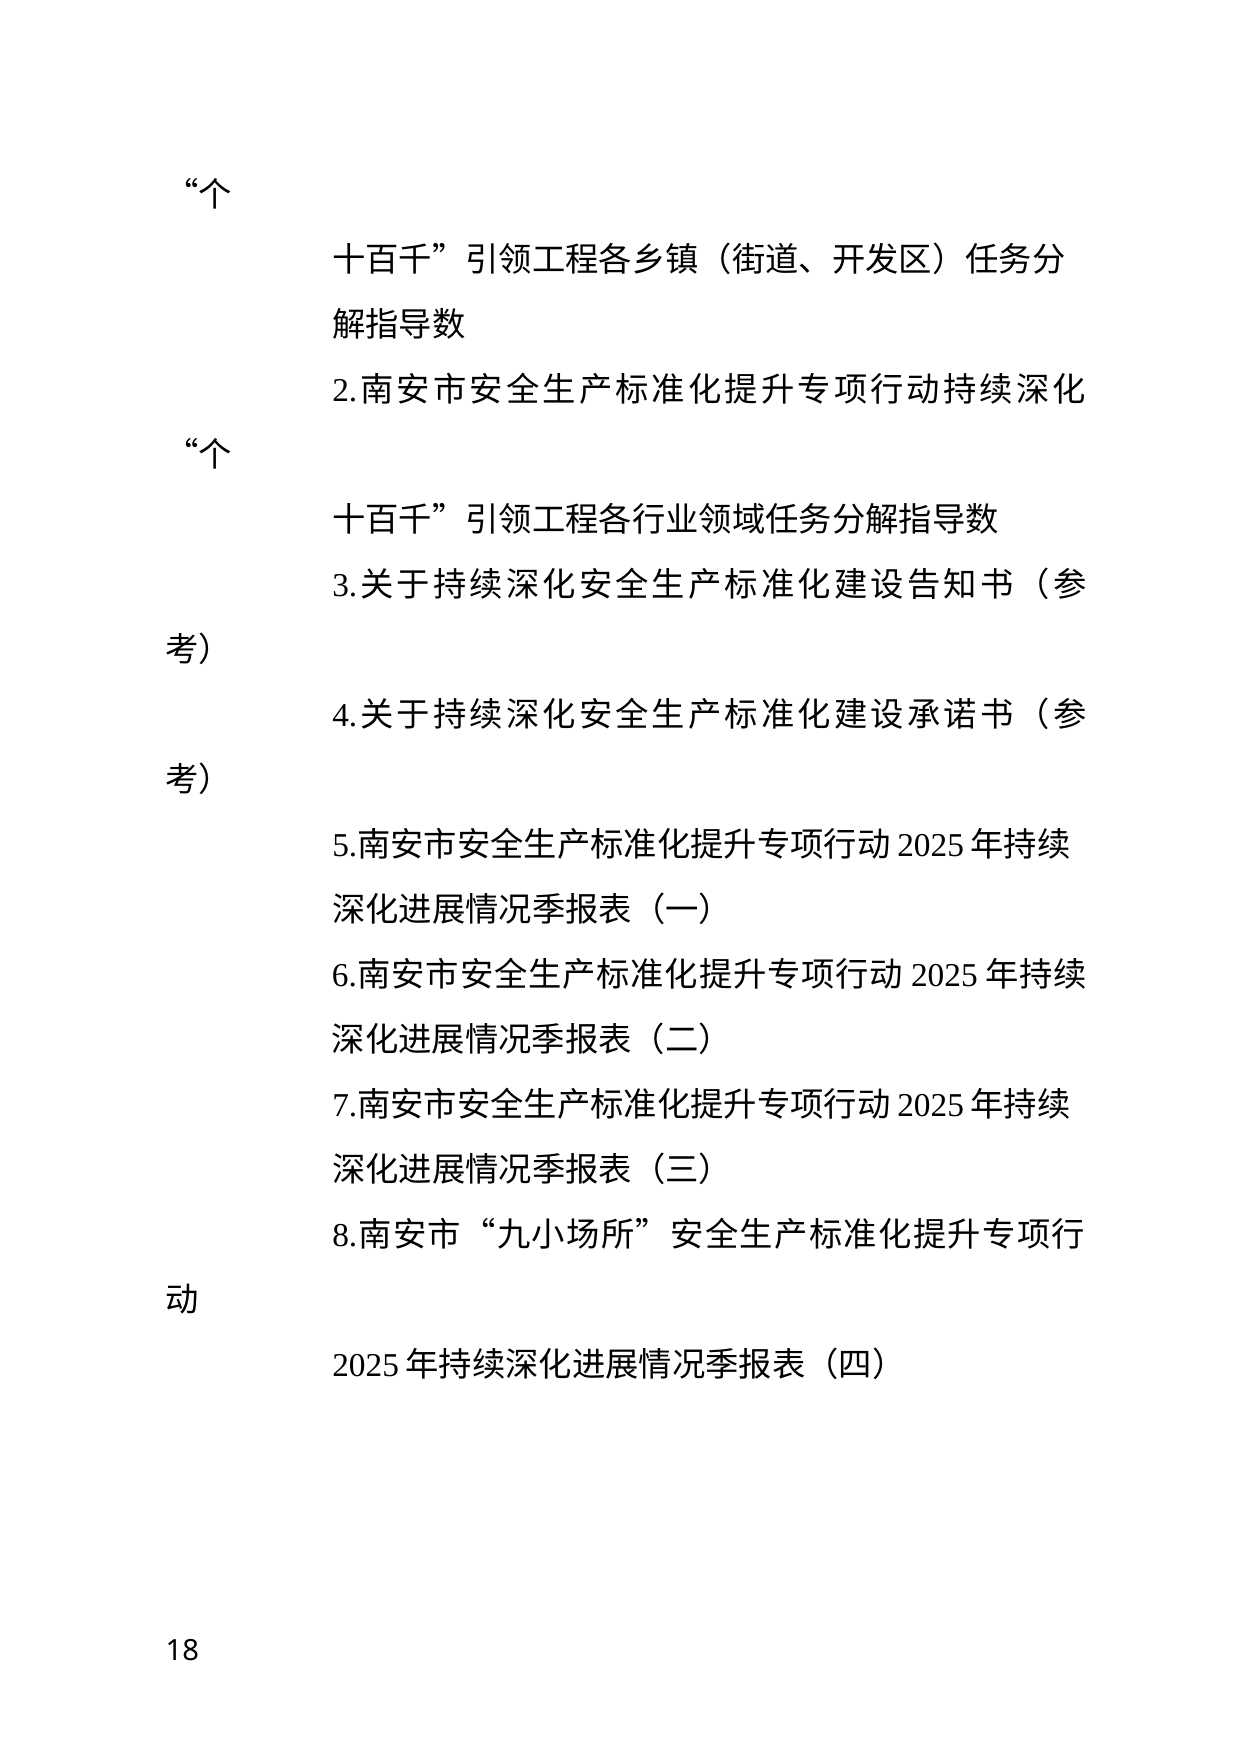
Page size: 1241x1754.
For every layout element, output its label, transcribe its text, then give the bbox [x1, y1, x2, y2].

text 5.南安市安全生产标准化提升专项行动2025年持续 [165, 809, 1087, 874]
text 解指导数 [165, 289, 1087, 354]
text 7.南安市安全生产标准化提升专项行动2025年持续 [165, 1069, 1087, 1134]
text 深化进展情况季报表（三） [165, 1134, 1087, 1199]
text 2.南安市安全生产标准化提升专项行动持续深化“个 [165, 354, 1087, 484]
text 3.关于持续深化安全生产标准化建设告知书（参考） [165, 549, 1087, 679]
text 十百千”引领工程各乡镇（街道、开发区）任务分 [165, 224, 1087, 289]
text 8.南安市“九小场所”安全生产标准化提升专项行动 [165, 1199, 1087, 1329]
text 6.南安市安全生产标准化提升专项行动2025年持续深化进展情况季报表（二） [332, 939, 1087, 1069]
text 2025年持续深化进展情况季报表（四） [165, 1329, 1087, 1394]
text 十百千”引领工程各行业领域任务分解指导数 [165, 484, 1087, 549]
text 4.关于持续深化安全生产标准化建设承诺书（参考） [165, 679, 1087, 809]
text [165, 159, 1087, 224]
text 深化进展情况季报表（一） [165, 874, 1087, 939]
